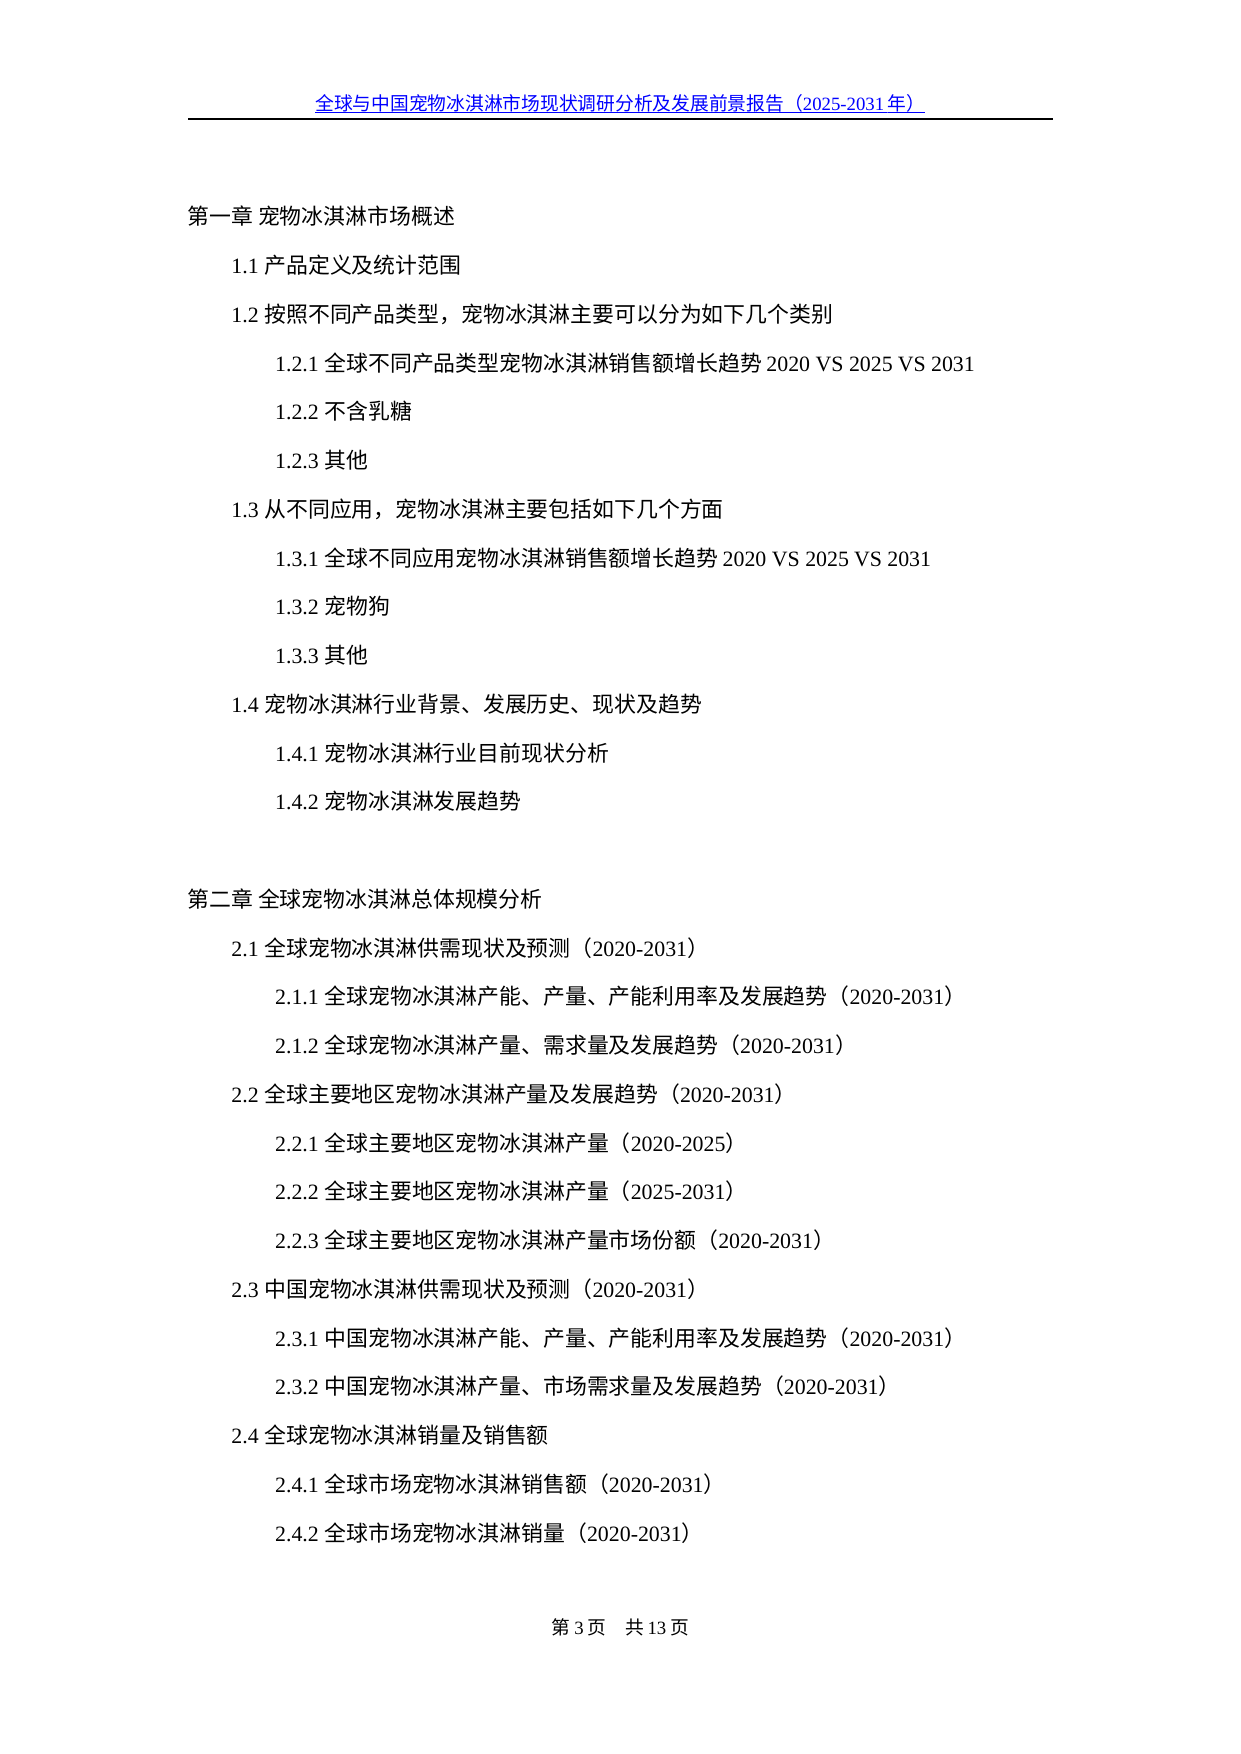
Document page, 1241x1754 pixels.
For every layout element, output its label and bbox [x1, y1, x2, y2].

text [187, 150, 1053, 1548]
